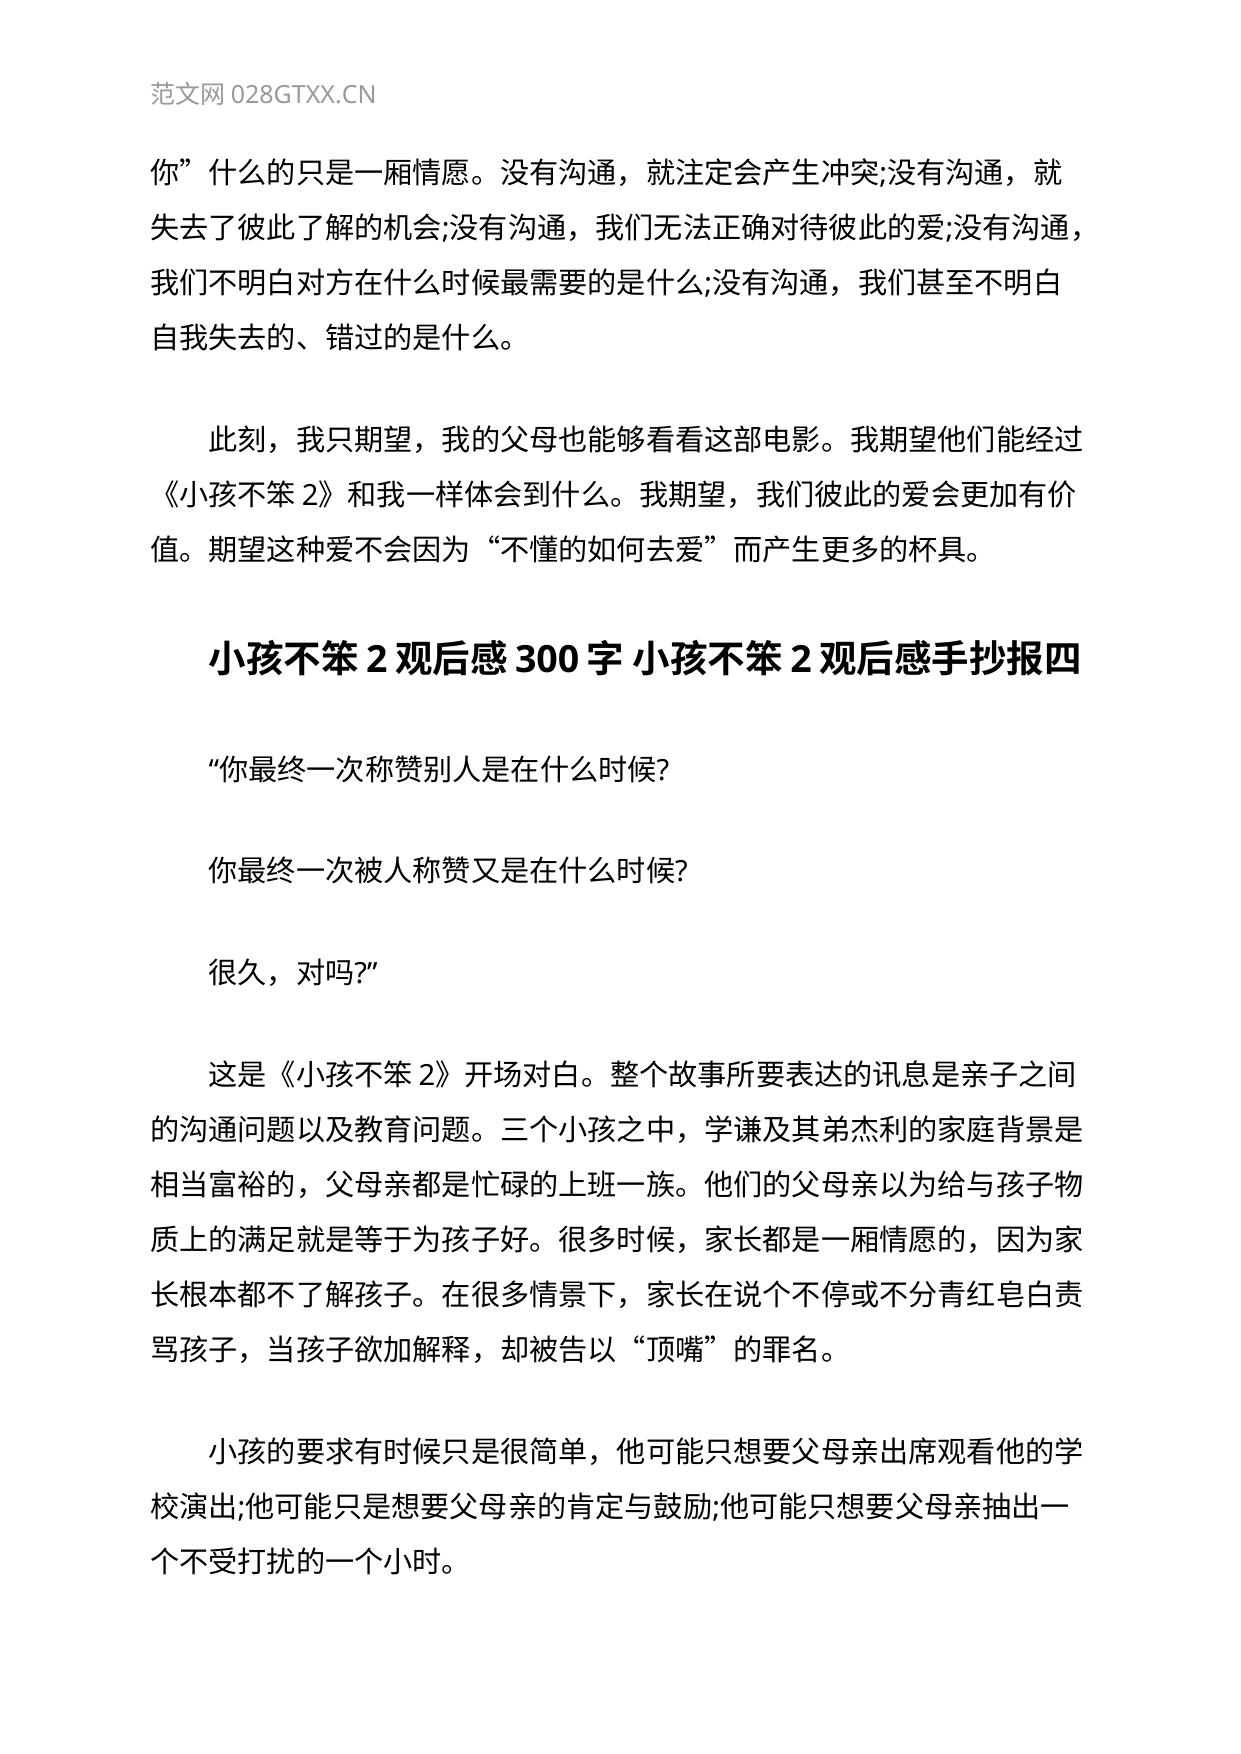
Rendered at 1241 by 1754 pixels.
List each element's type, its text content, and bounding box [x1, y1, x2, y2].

text 你最终一次被人称赞又是在什么时候? [150, 848, 1090, 890]
text “你最终一次称赞别人是在什么时候? [150, 746, 1090, 788]
text 小孩的要求有时候只是很简单，他可能只想要父母亲出席观看他的学校演出;他可能只是想要父母亲的肯定与鼓励;他可能只想要父母亲抽出一个不受打扰的一个小时。 [150, 1428, 1090, 1581]
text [150, 150, 1090, 357]
text 小孩不笨2观后感300字 小孩不笨2观后感手抄报四 [150, 628, 1090, 683]
text 很久，对吗?” [150, 950, 1090, 992]
text 这是《小孩不笨2》开场对白。整个故事所要表达的讯息是亲子之间的沟通问题以及教育问题。三个小孩之中，学谦及其弟杰利的家庭背景是相当富裕的，父母亲都是忙碌的上班一族。他们的父母亲以为给与孩子物质上的满足就是等于为孩子好。很多时候，家长都是一厢情愿的，因为家长根本都不了解孩子。在很多情景下，家长在说个不停或不分青红皂白责骂孩子，当孩子欲加解释，却被告以“顶嘴”的罪名。 [150, 1052, 1090, 1369]
text 此刻，我只期望，我的父母也能够看看这部电影。我期望他们能经过《小孩不笨2》和我一样体会到什么。我期望，我们彼此的爱会更加有价值。期望这种爱不会因为“不懂的如何去爱”而产生更多的杯具。 [150, 417, 1090, 569]
